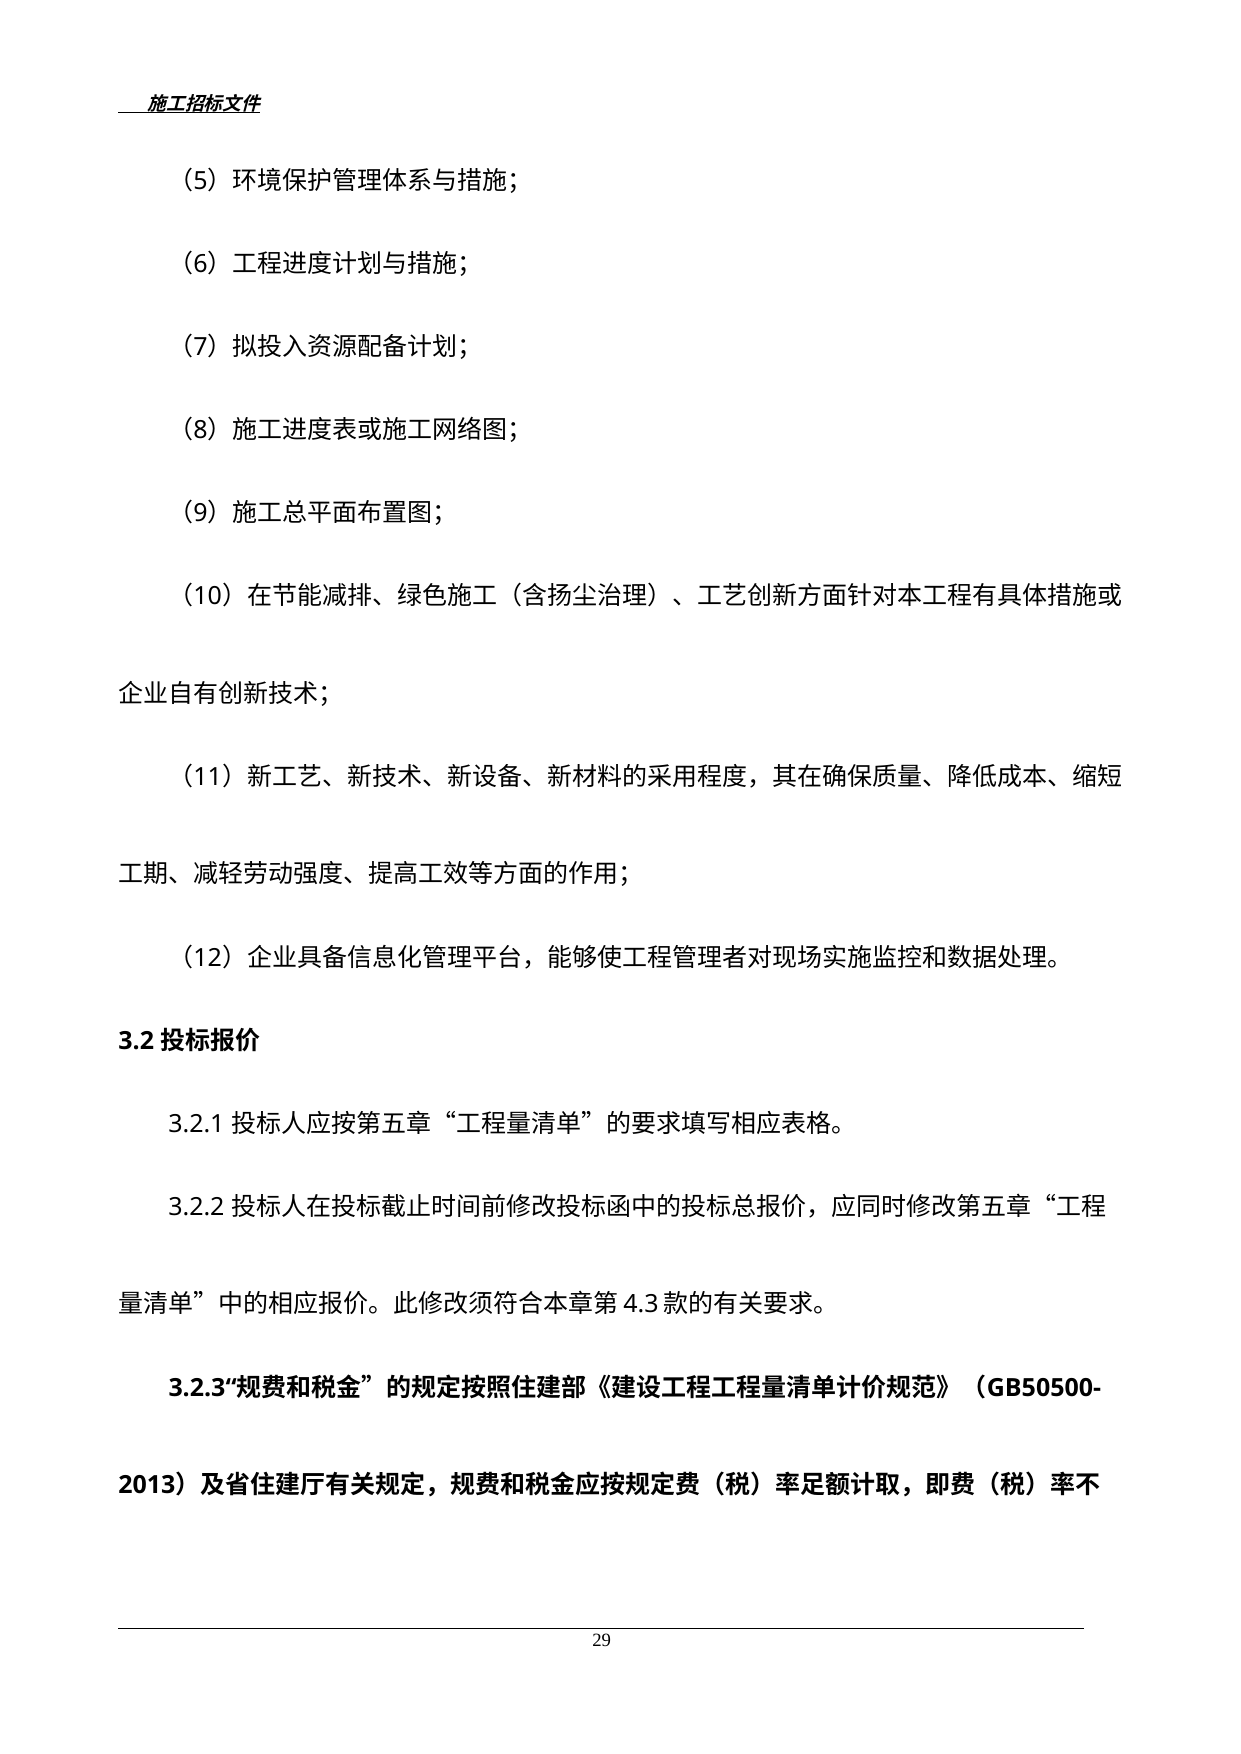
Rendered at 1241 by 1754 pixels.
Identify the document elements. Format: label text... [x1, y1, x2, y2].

text （12）企业具备信息化管理平台，能够使工程管理者对现场实施监控和数据处理。 [118, 923, 1122, 988]
text 3.2.1 投标人应按第五章“工程量清单”的要求填写相应表格。 [118, 1089, 1122, 1154]
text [118, 1353, 1122, 1515]
text （5）环境保护管理体系与措施； [118, 146, 1122, 211]
text （8）施工进度表或施工网络图； [118, 395, 1122, 460]
text （11）新工艺、新技术、新设备、新材料的采用程度，其在确保质量、降低成本、缩短工期、减轻劳动强度、提高工效等方面的作用； [118, 742, 1122, 904]
text （7）拟投入资源配备计划； [118, 312, 1122, 377]
text 3.2.2 投标人在投标截止时间前修改投标函中的投标总报价，应同时修改第五章“工程量清单”中的相应报价。此修改须符合本章第4.3款的有关要求。 [118, 1172, 1122, 1334]
text 3.2 投标报价 [118, 1006, 1122, 1071]
text （10）在节能减排、绿色施工（含扬尘治理）、工艺创新方面针对本工程有具体措施或企业自有创新技术； [118, 561, 1122, 724]
text （9）施工总平面布置图； [118, 478, 1122, 543]
text （6）工程进度计划与措施； [118, 229, 1122, 294]
